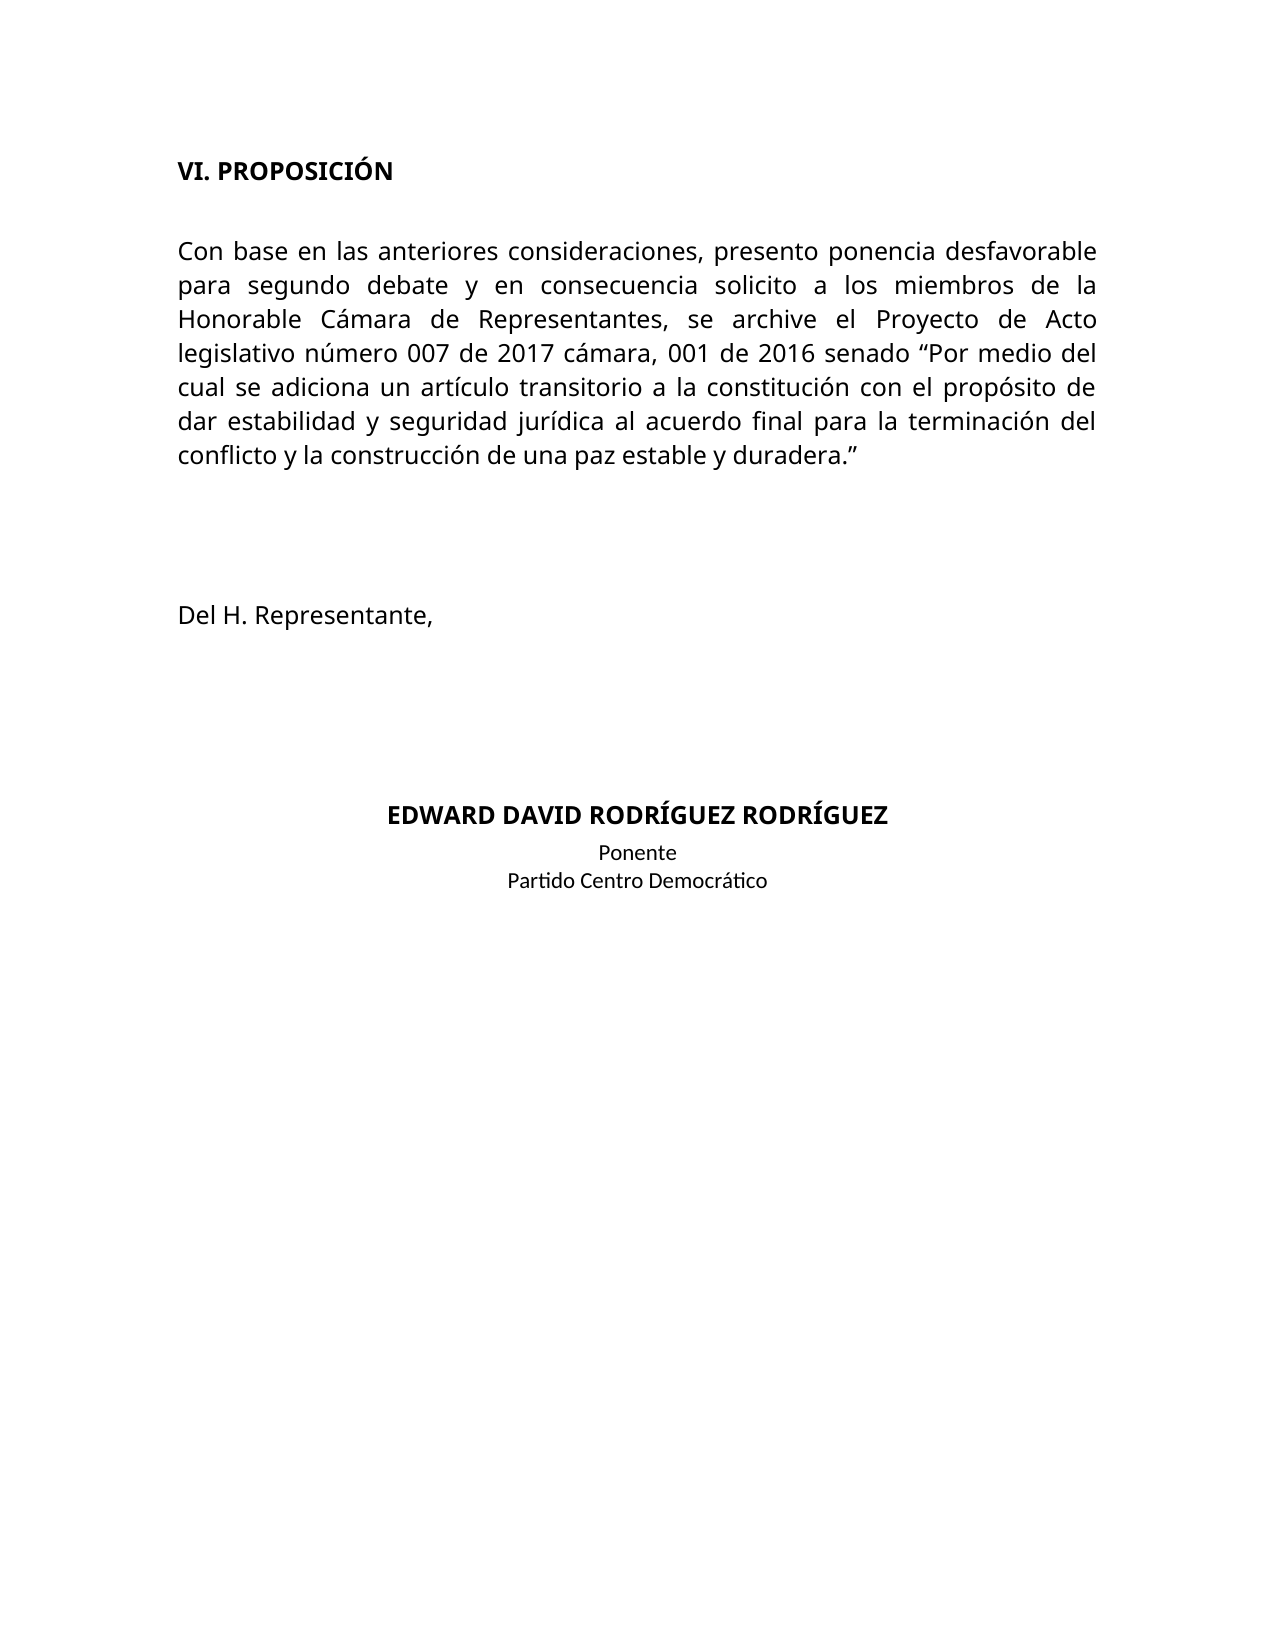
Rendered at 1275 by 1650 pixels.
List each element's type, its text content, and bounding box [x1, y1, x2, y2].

text Del H. Representante, [177, 598, 1098, 632]
text Ponente [177, 838, 1098, 866]
text VI. PROPOSICIÓN [177, 153, 1098, 188]
text EDWARD DAVID RODRÍGUEZ RODRÍGUEZ [177, 798, 1098, 832]
text Partido Centro Democrático [177, 866, 1098, 894]
text Con base en las anteriores consideraciones, presento ponencia desfavorable para segundo debate y en consecuencia solicito a los miembros de la Honorable Cámara de Representantes, se archive el Proyecto de Acto legislativo número 007 de 2017 cámara, 001 de 2016 senado “Por medio del cual se adiciona un artículo transitorio a la constitución con el propósito de dar estabilidad y seguridad jurídica al acuerdo final para la terminación del conflicto y la construcción de una paz estable y duradera.” [177, 233, 1098, 472]
